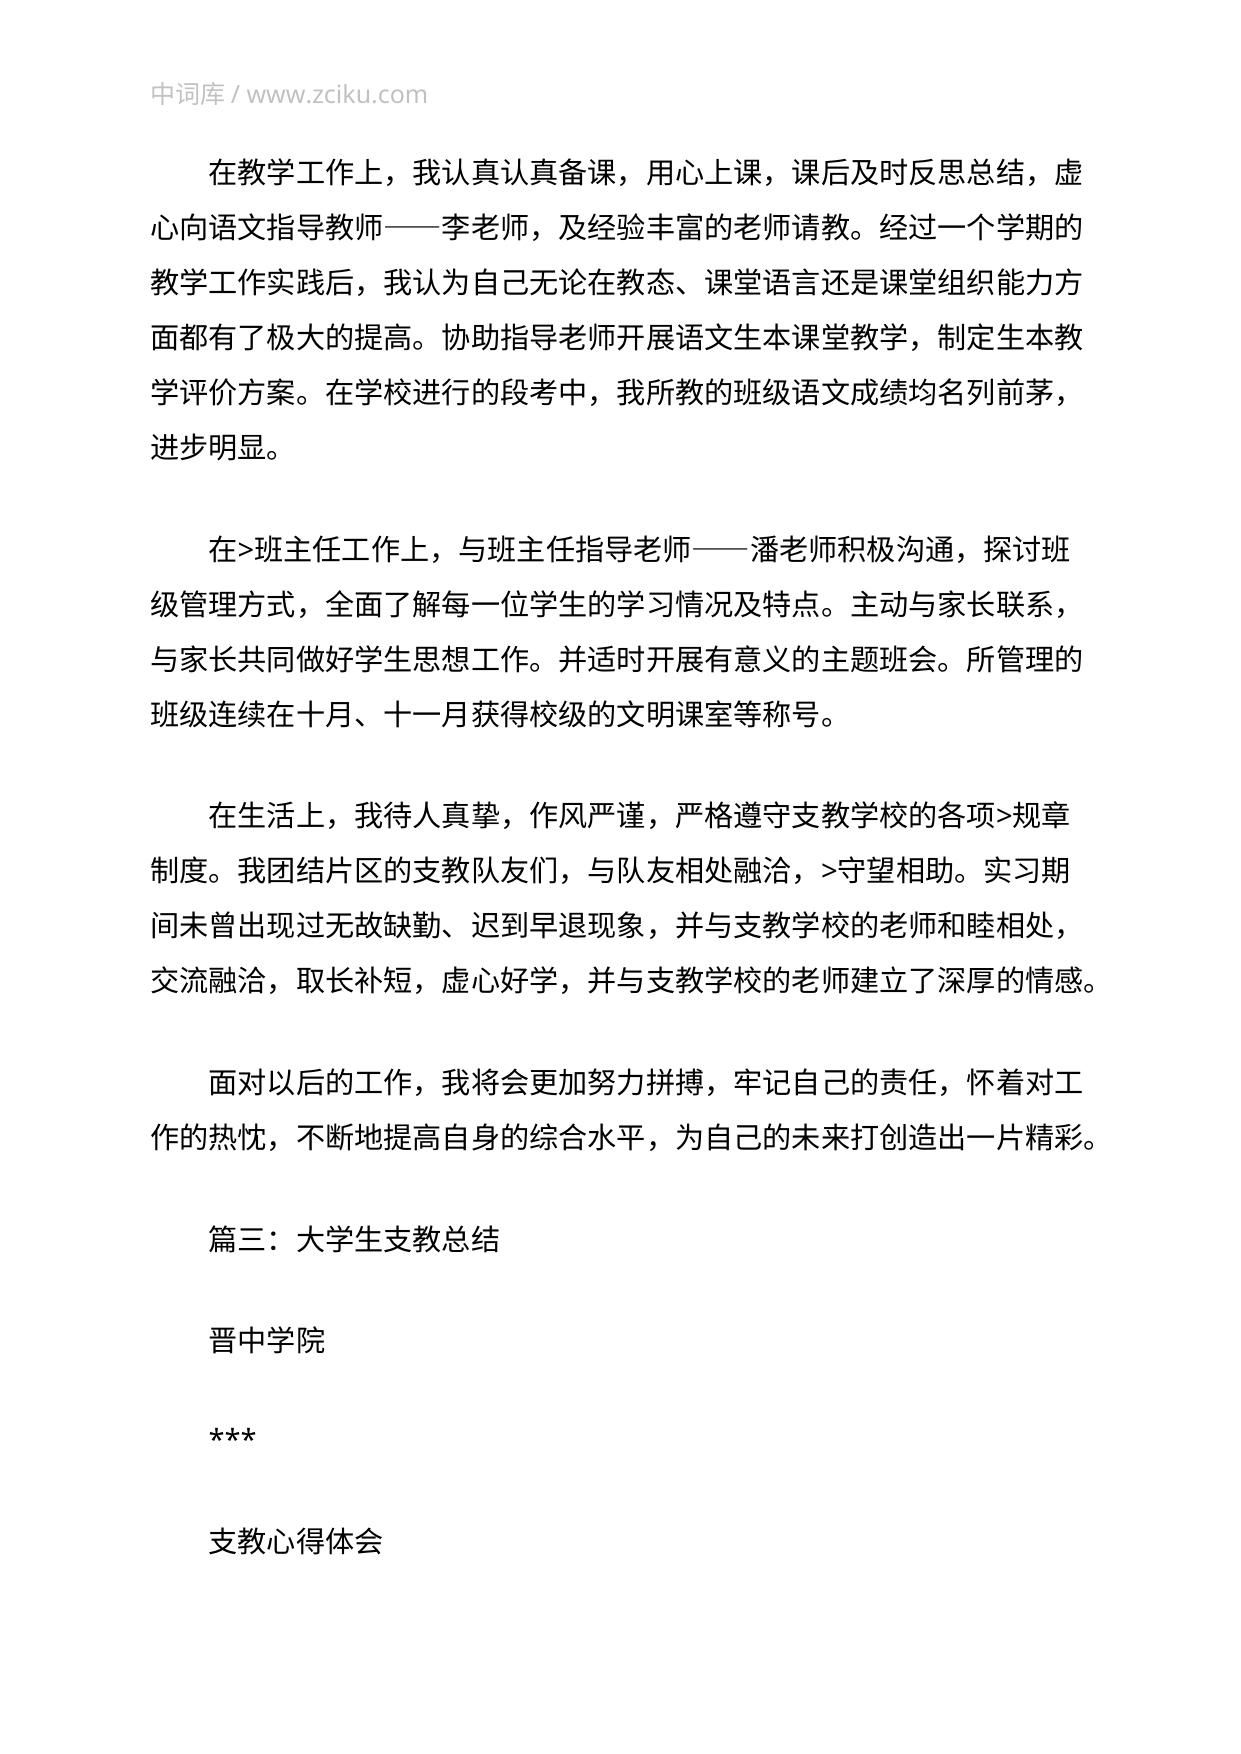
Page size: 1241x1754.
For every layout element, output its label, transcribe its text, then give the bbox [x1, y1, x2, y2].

text 晋中学院 [150, 1318, 1090, 1360]
text *** [150, 1420, 1090, 1459]
text 支教心得体会 [150, 1518, 1090, 1560]
text 在生活上，我待人真挚，作风严谨，严格遵守支教学校的各项>规章制度。我团结片区的支教队友们，与队友相处融洽，>守望相助。实习期间未曾出现过无故缺勤、迟到早退现象，并与支教学校的老师和睦相处，交流融洽，取长补短，虚心好学，并与支教学校的老师建立了深厚的情感。 [150, 793, 1090, 1000]
text 面对以后的工作，我将会更加努力拼搏，牢记自己的责任，怀着对工作的热忱，不断地提高自身的综合水平，为自己的未来打创造出一片精彩。 [150, 1059, 1090, 1157]
text 在>班主任工作上，与班主任指导老师——潘老师积极沟通，探讨班级管理方式，全面了解每一位学生的学习情况及特点。主动与家长联系，与家长共同做好学生思想工作。并适时开展有意义的主题班会。所管理的班级连续在十月、十一月获得校级的文明课室等称号。 [150, 526, 1090, 733]
text 篇三：大学生支教总结 [150, 1216, 1090, 1258]
text 在教学工作上，我认真认真备课，用心上课，课后及时反思总结，虚心向语文指导教师——李老师，及经验丰富的老师请教。经过一个学期的教学工作实践后，我认为自己无论在教态、课堂语言还是课堂组织能力方面都有了极大的提高。协助指导老师开展语文生本课堂教学，制定生本教学评价方案。在学校进行的段考中，我所教的班级语文成绩均名列前茅，进步明显。 [150, 150, 1090, 467]
